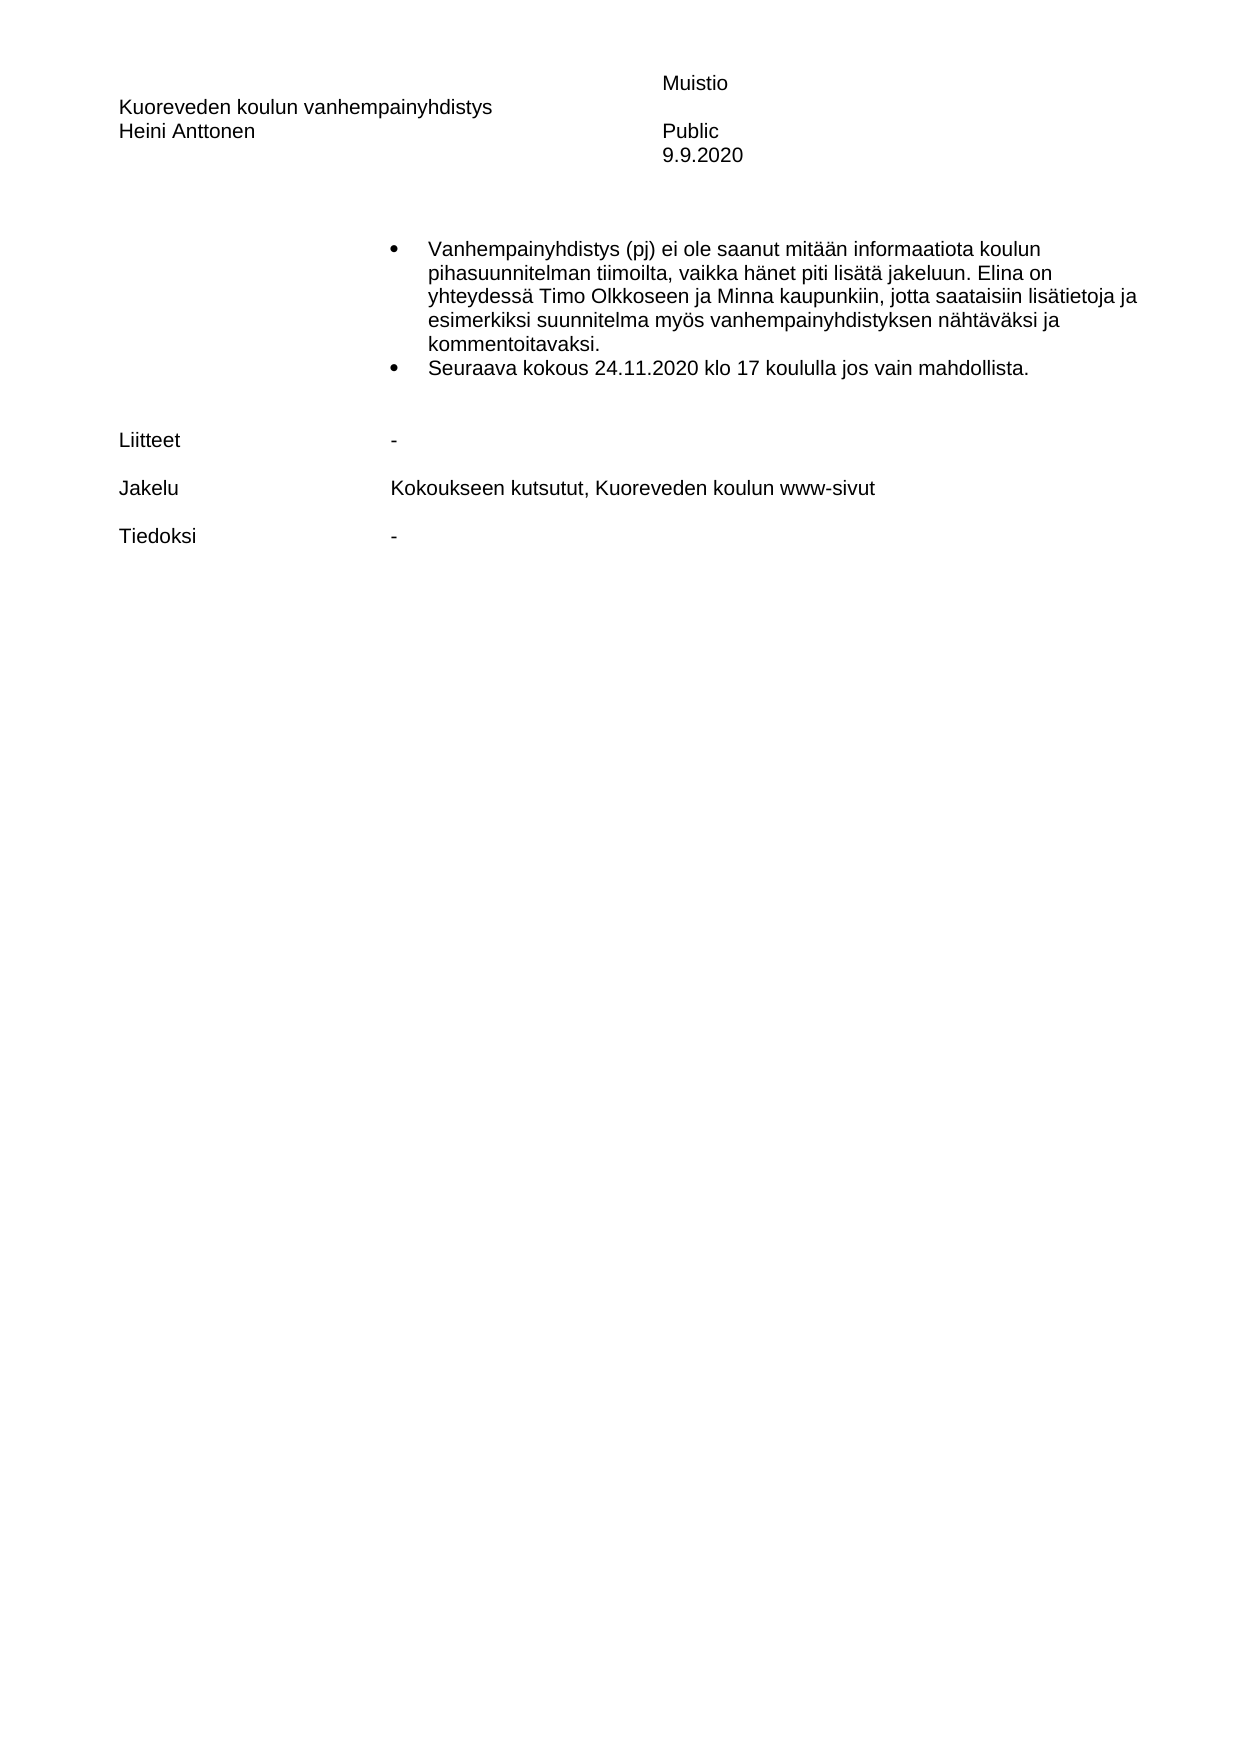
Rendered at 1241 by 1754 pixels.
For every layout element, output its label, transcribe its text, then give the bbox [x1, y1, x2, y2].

list Vanhempainyhdistys (pj) ei ole saanut mitään informaatiota koulun pihasuunnitelman tiimoilta, vaikka hänet piti lisätä jakeluun. Elina on yhteydessä Timo Olkkoseen ja Minna kaupunkiin, jotta saataisiin lisätietoja ja esimerkiksi suunnitelma myös vanhempainyhdistyksen nähtäväksi ja kommentoitavaksi. [390, 236, 1152, 356]
list Seuraava kokous 24.11.2020 klo 17 koululla jos vain mahdollista. [390, 356, 1152, 380]
text Jakelu Kokoukseen kutsutut, Kuoreveden koulun www-sivut [119, 476, 1152, 500]
text Tiedoksi - [119, 524, 1152, 548]
text Liitteet - [119, 428, 1152, 452]
